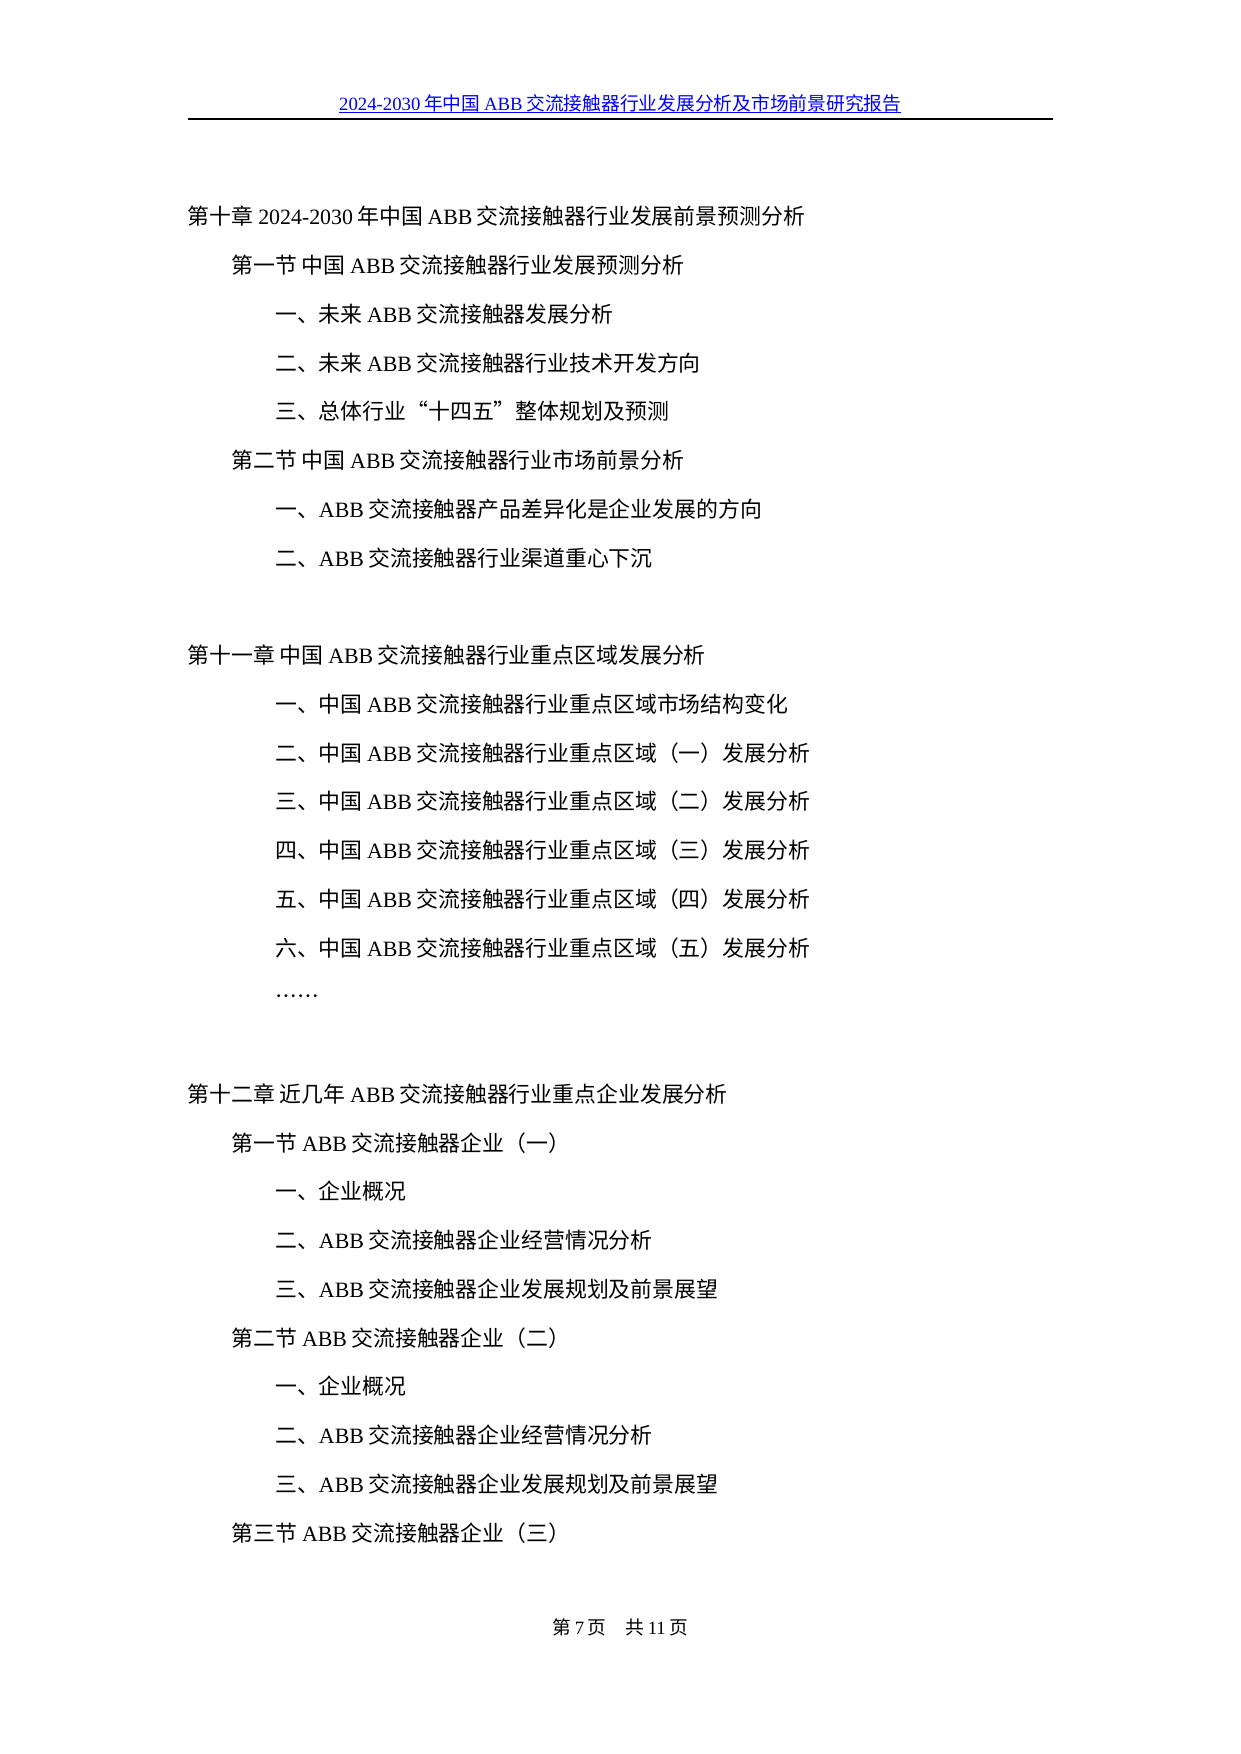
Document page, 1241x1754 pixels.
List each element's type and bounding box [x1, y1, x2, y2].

text [187, 150, 1053, 1548]
